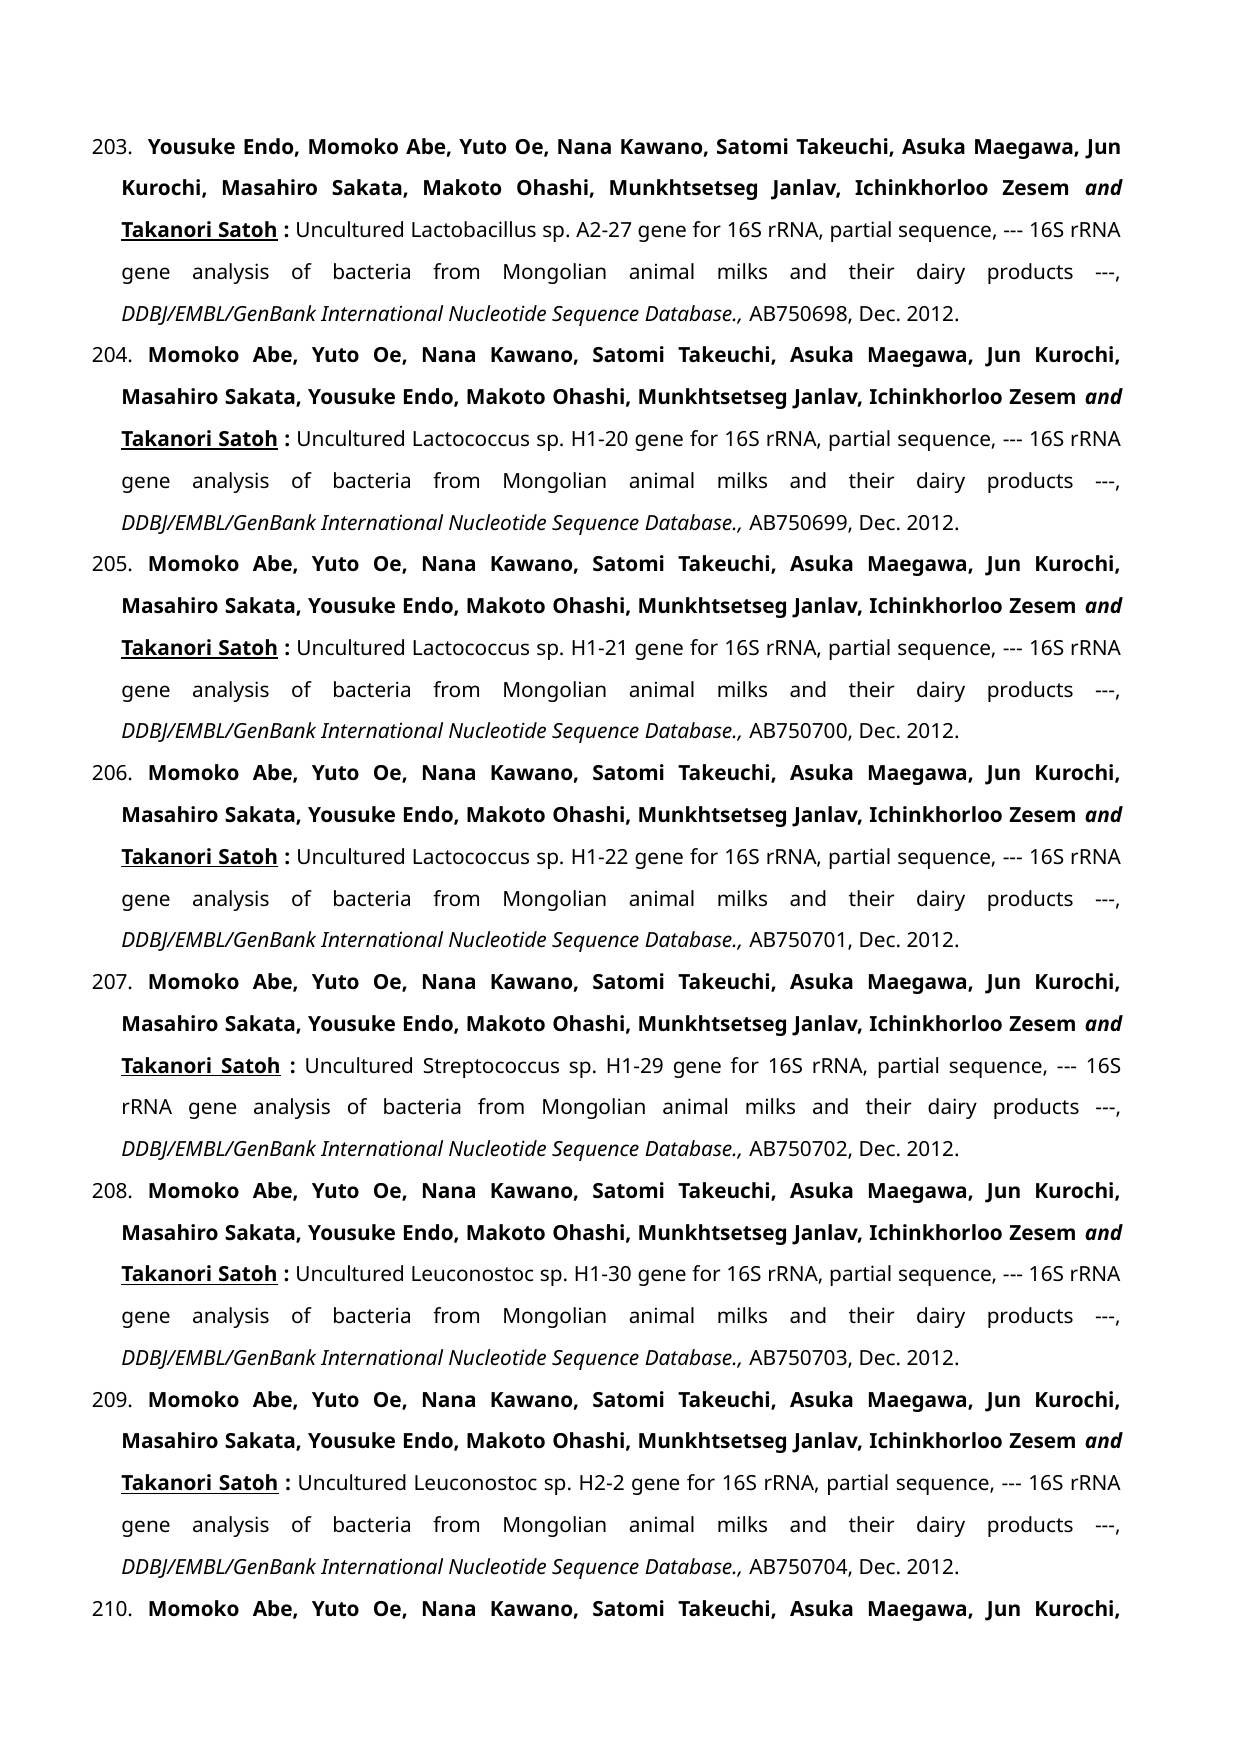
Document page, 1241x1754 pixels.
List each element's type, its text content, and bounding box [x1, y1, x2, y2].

list Momoko Abe, Yuto Oe, Nana Kawano, Satomi Takeuchi, Asuka Maegawa, Jun Kurochi, Masahiro Sakata, Yousuke Endo, Makoto Ohashi, Munkhtsetseg Janlav, Ichinkhorloo Zesem and Takanori Satoh : Uncultured Lactococcus sp. H1-20 gene for 16S rRNA, partial sequence, --- 16S rRNA gene analysis of bacteria from Mongolian animal milks and their dairy products ---, DDBJ/EMBL/GenBank International Nucleotide Sequence Database., AB750699, Dec. 2012. [92, 334, 1122, 543]
list Momoko Abe, Yuto Oe, Nana Kawano, Satomi Takeuchi, Asuka Maegawa, Jun Kurochi, Masahiro Sakata, Yousuke Endo, Makoto Ohashi, Munkhtsetseg Janlav, Ichinkhorloo Zesem and Takanori Satoh : Uncultured Lactococcus sp. H1-21 gene for 16S rRNA, partial sequence, --- 16S rRNA gene analysis of bacteria from Mongolian animal milks and their dairy products ---, DDBJ/EMBL/GenBank International Nucleotide Sequence Database., AB750700, Dec. 2012. [92, 543, 1122, 752]
list Momoko Abe, Yuto Oe, Nana Kawano, Satomi Takeuchi, Asuka Maegawa, Jun Kurochi, Masahiro Sakata, Yousuke Endo, Makoto Ohashi, Munkhtsetseg Janlav, Ichinkhorloo Zesem and Takanori Satoh : Uncultured Leuconostoc sp. H2-2 gene for 16S rRNA, partial sequence, --- 16S rRNA gene analysis of bacteria from Mongolian animal milks and their dairy products ---, DDBJ/EMBL/GenBank International Nucleotide Sequence Database., AB750704, Dec. 2012. [92, 1378, 1122, 1587]
list Momoko Abe, Yuto Oe, Nana Kawano, Satomi Takeuchi, Asuka Maegawa, Jun Kurochi, Masahiro Sakata, Yousuke Endo, Makoto Ohashi, Munkhtsetseg Janlav, Ichinkhorloo Zesem and Takanori Satoh : Uncultured Lactococcus sp. H1-22 gene for 16S rRNA, partial sequence, --- 16S rRNA gene analysis of bacteria from Mongolian animal milks and their dairy products ---, DDBJ/EMBL/GenBank International Nucleotide Sequence Database., AB750701, Dec. 2012. [92, 752, 1122, 961]
list Yousuke Endo, Momoko Abe, Yuto Oe, Nana Kawano, Satomi Takeuchi, Asuka Maegawa, Jun Kurochi, Masahiro Sakata, Makoto Ohashi, Munkhtsetseg Janlav, Ichinkhorloo Zesem and Takanori Satoh : Uncultured Lactobacillus sp. A2-27 gene for 16S rRNA, partial sequence, --- 16S rRNA gene analysis of bacteria from Mongolian animal milks and their dairy products ---, DDBJ/EMBL/GenBank International Nucleotide Sequence Database., AB750698, Dec. 2012. [92, 125, 1122, 334]
list Momoko Abe, Yuto Oe, Nana Kawano, Satomi Takeuchi, Asuka Maegawa, Jun Kurochi, Masahiro Sakata, Yousuke Endo, Makoto Ohashi, Munkhtsetseg Janlav, Ichinkhorloo Zesem and Takanori Satoh : Uncultured Leuconostoc sp. H1-30 gene for 16S rRNA, partial sequence, --- 16S rRNA gene analysis of bacteria from Mongolian animal milks and their dairy products ---, DDBJ/EMBL/GenBank International Nucleotide Sequence Database., AB750703, Dec. 2012. [92, 1169, 1122, 1378]
list Momoko Abe, Yuto Oe, Nana Kawano, Satomi Takeuchi, Asuka Maegawa, Jun Kurochi, Masahiro Sakata, Yousuke Endo, Makoto Ohashi, Munkhtsetseg Janlav, Ichinkhorloo Zesem and Takanori Satoh : Uncultured Streptococcus sp. H1-29 gene for 16S rRNA, partial sequence, --- 16S rRNA gene analysis of bacteria from Mongolian animal milks and their dairy products ---, DDBJ/EMBL/GenBank International Nucleotide Sequence Database., AB750702, Dec. 2012. [92, 961, 1122, 1169]
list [92, 1587, 1122, 1629]
